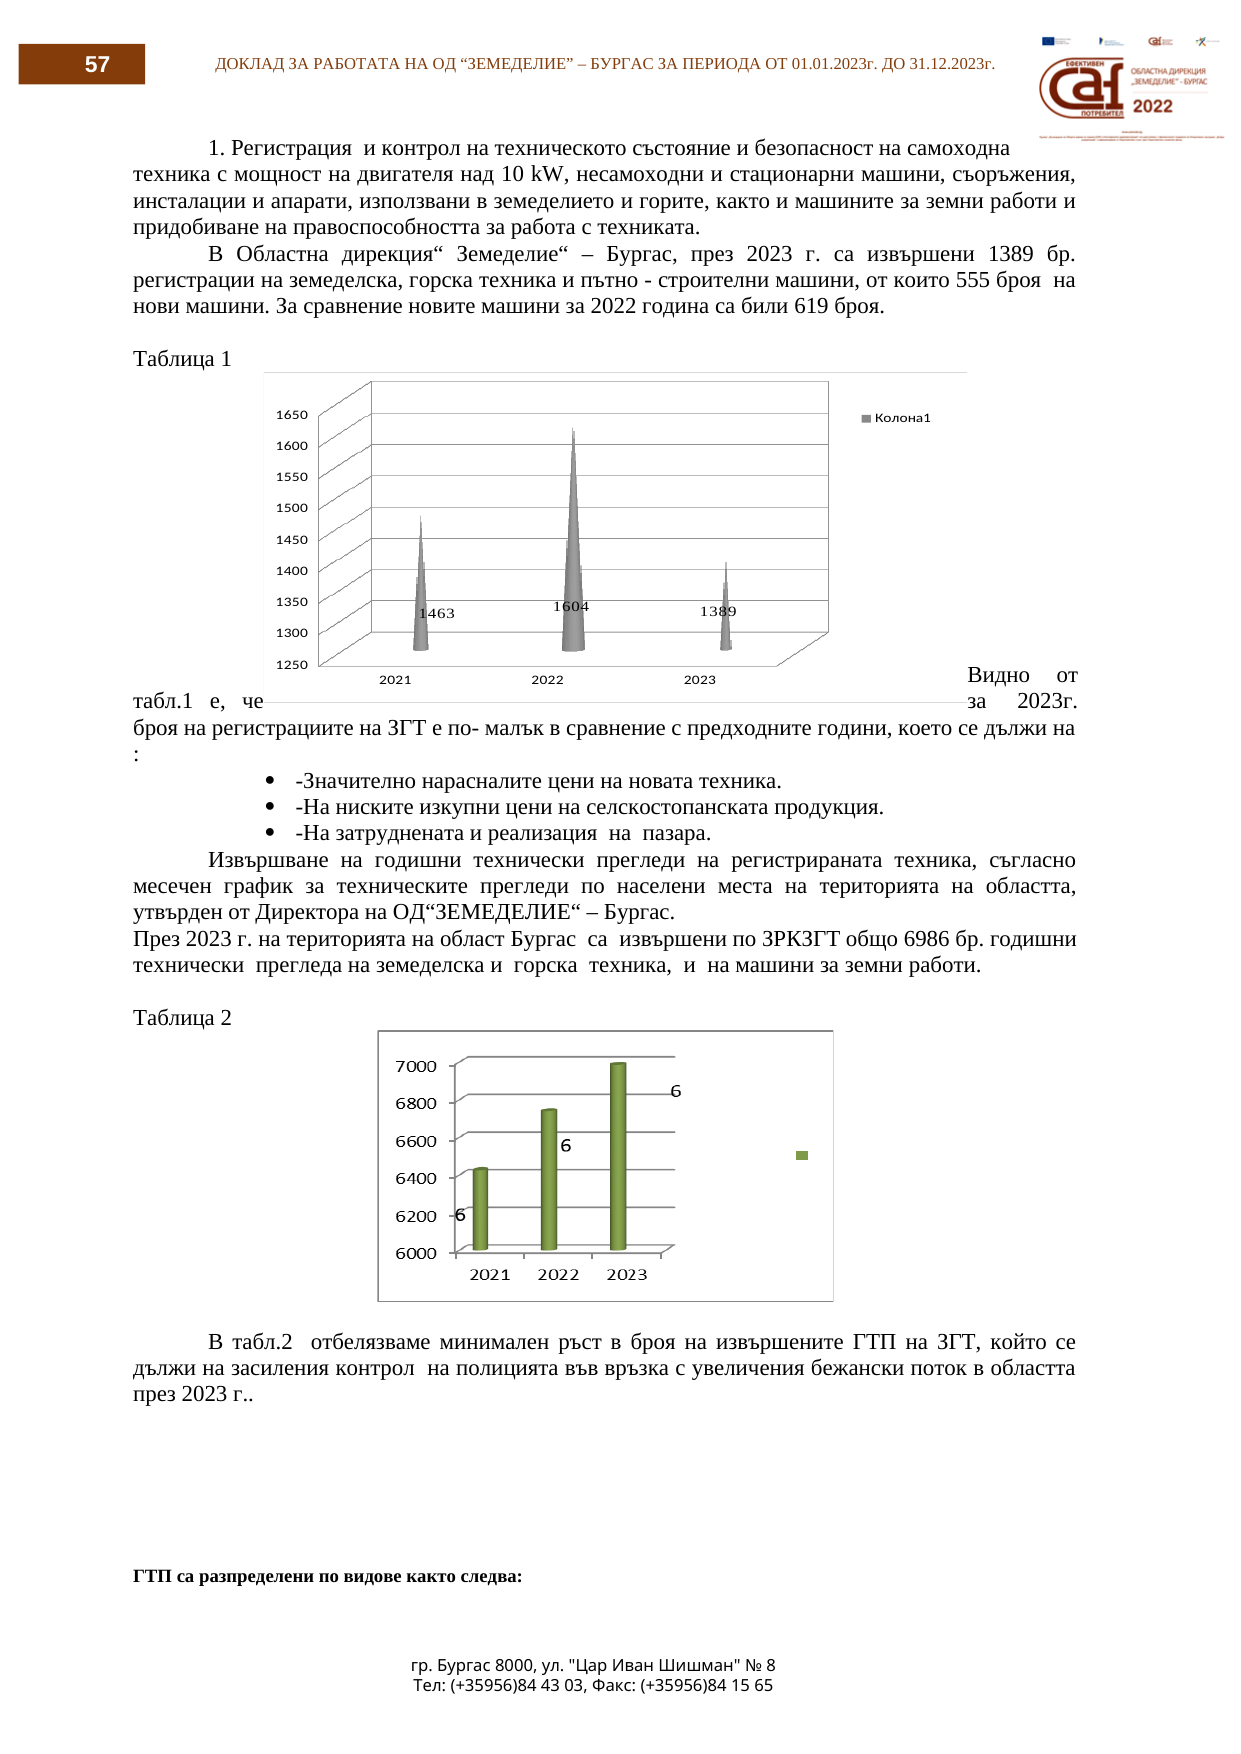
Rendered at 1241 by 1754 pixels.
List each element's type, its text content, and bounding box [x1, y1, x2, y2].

picture [377, 1030, 834, 1302]
picture [1029, 17, 1229, 158]
list -На затруднената и реализация на пазара. [266, 819, 1078, 846]
list -Значително нарасналите цени на новата техника. [266, 767, 1078, 793]
text Таблица 1 [133, 345, 1078, 371]
list -На ниските изкупни цени нa селскостопанската продукция. [266, 793, 1078, 819]
text ГТП са разпределени по видове както следва: [133, 1565, 1078, 1587]
text 1. Регистрация и контрол на техническото състояние и безопасност на самоходна техника с мощност на двигателя над 10 kW, несамоходни и стационарни машини, съоръжения, инсталации и апарати, използвани в земеделието и горите, както и машините за земни работи и придобиване на правоспособността за работа с техниката. [133, 134, 1078, 239]
text Видно от табл.1 е, че за 2023г. броя на регистрациите на ЗГТ е по- малък в сравнение с предходните години, което се дължи на : [133, 661, 1078, 767]
text В табл.2 отбелязваме минимален ръст в броя на извършените ГТП на ЗГТ, който се дължи на засиления контрол на полицията във връзка с увеличения бежански поток в областта през 2023 г.. [133, 1328, 1078, 1407]
text Таблица 2 [133, 1004, 1078, 1030]
text През 2023 г. на територията на област Бургас са извършени по ЗРКЗГТ общо 6986 бр. годишни технически прегледа на земеделска и горска техника, и на машини за земни работи. [133, 925, 1078, 977]
text Извършване на годишни технически прегледи на регистрираната техника, съгласно месечен график за техническите прегледи по населени места на територията на областта, утвърден от Директора на ОД“ЗЕМЕДЕЛИЕ“ – Бургас. [133, 846, 1078, 925]
text В Областна дирекция“ Земеделие“ – Бургас, през 2023 г. са извършени 1389 бр. регистрации на земеделска, горска техника и пътно - строителни машини, от които 555 броя на нови машини. За сравнение новите машини за 2022 година са били 619 броя. [133, 239, 1078, 319]
